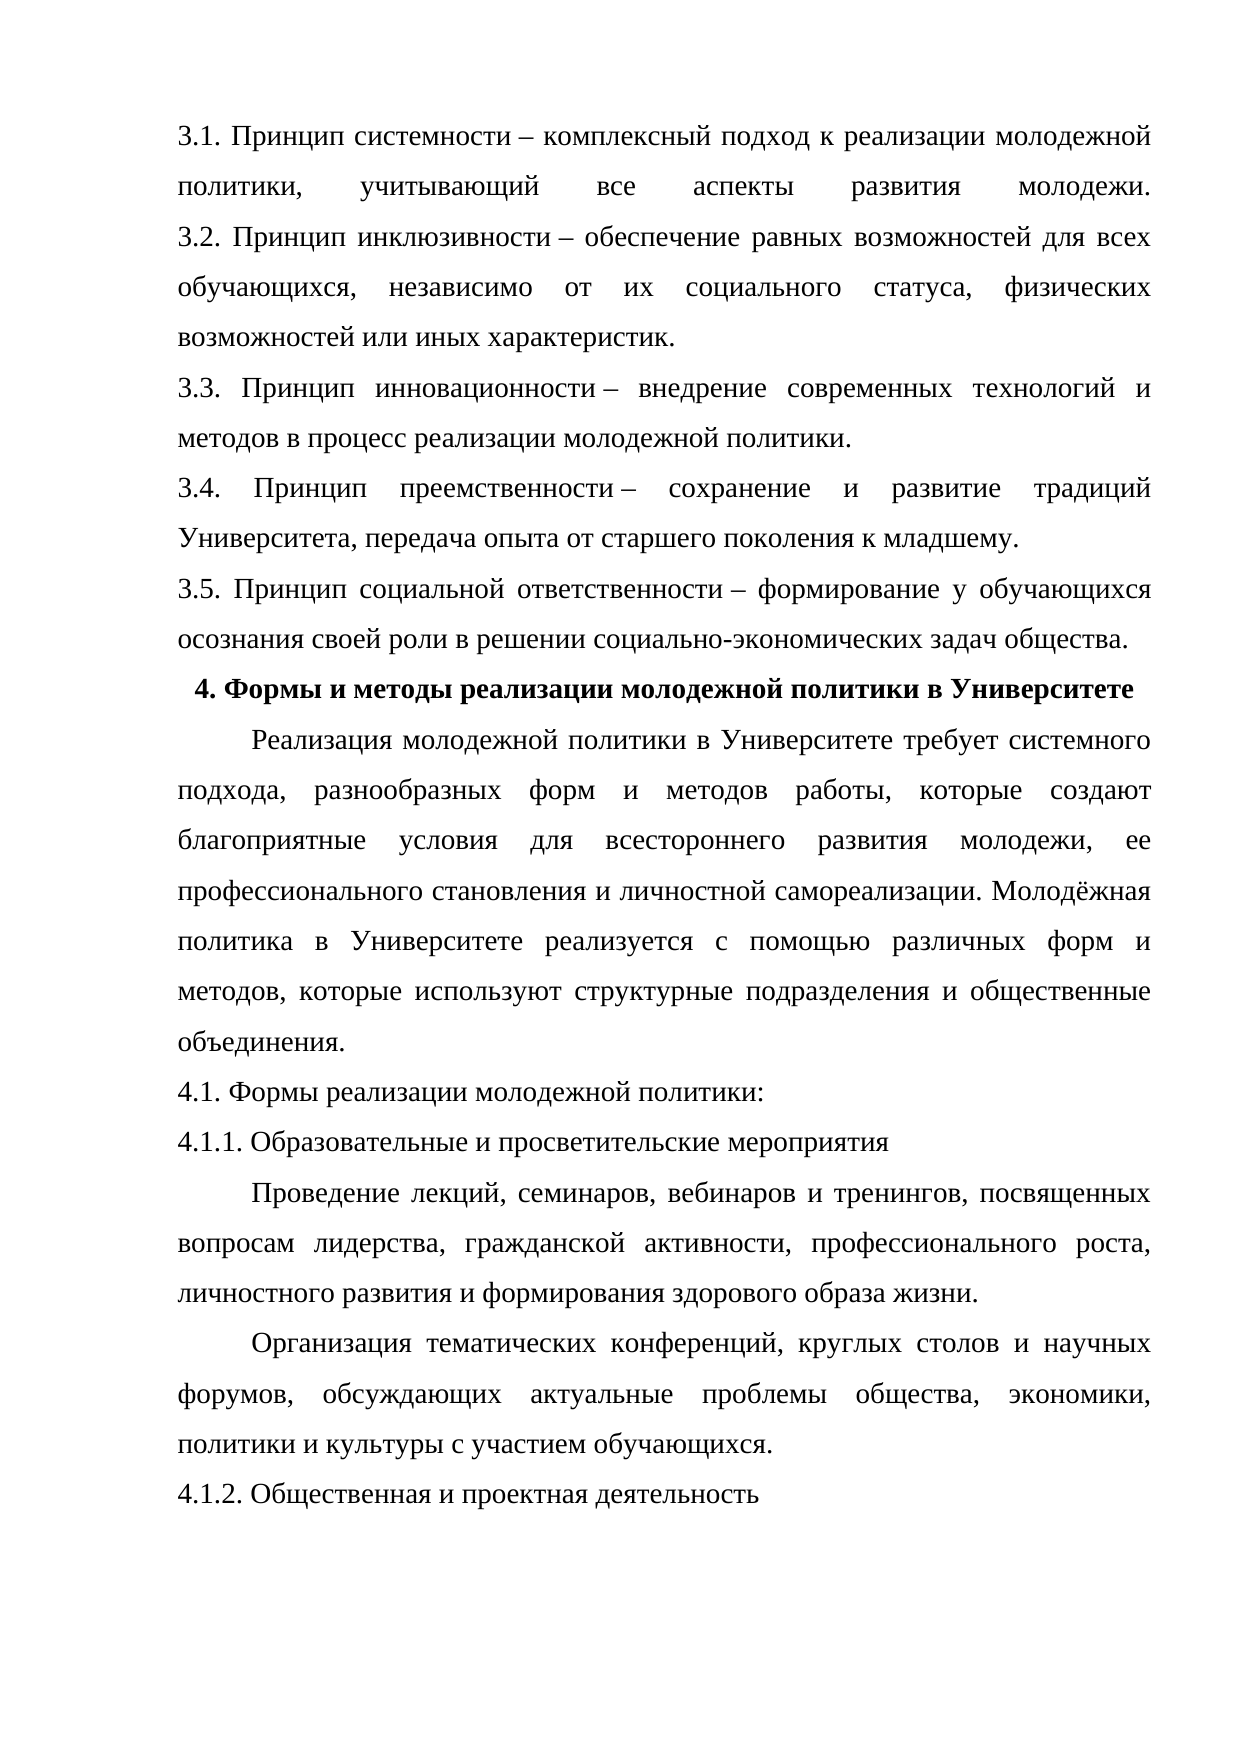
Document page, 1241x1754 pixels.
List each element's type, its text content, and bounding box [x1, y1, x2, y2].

text 4. Формы и методы реализации молодежной политики в Университете [177, 672, 1152, 705]
text 3.1. Принцип системности – комплексный подход к реализации молодежной политики, учитывающий все аспекты развития молодежи. 3.2. Принцип инклюзивности – обеспечение равных возможностей для всех обучающихся, независимо от их социального статуса, физических возможностей или иных характеристик. [177, 118, 1152, 353]
text 3.3. Принцип инновационности – внедрение современных технологий и методов в процесс реализации молодежной политики. [177, 370, 1152, 453]
text Проведение лекций, семинаров, вебинаров и тренингов, посвященных вопросам лидерства, гражданской активности, профессионального роста, личностного развития и формирования здорового образа жизни. [177, 1175, 1152, 1309]
text Организация тематических конференций, круглых столов и научных форумов, обсуждающих актуальные проблемы общества, экономики, политики и культуры с участием обучающихся. [177, 1326, 1152, 1460]
text 4.1. Формы реализации молодежной политики: [177, 1074, 1152, 1108]
text Реализация молодежной политики в Университете требует системного подхода, разнообразных форм и методов работы, которые создают благоприятные условия для всестороннего развития молодежи, ее профессионального становления и личностной самореализации. Молодёжная политика в Университете реализуется с помощью различных форм и методов, которые используют структурные подразделения и общественные объединения. [177, 722, 1152, 1057]
text 3.4. Принцип преемственности – сохранение и развитие традиций Университета, передача опыта от старшего поколения к младшему. [177, 470, 1152, 554]
text 4.1.2. Общественная и проектная деятельность [177, 1477, 1152, 1510]
text 3.5. Принцип социальной ответственности – формирование у обучающихся осознания своей роли в решении социально-экономических задач общества. [177, 571, 1152, 655]
text 4.1.1. Образовательные и просветительские мероприятия [177, 1124, 1152, 1158]
